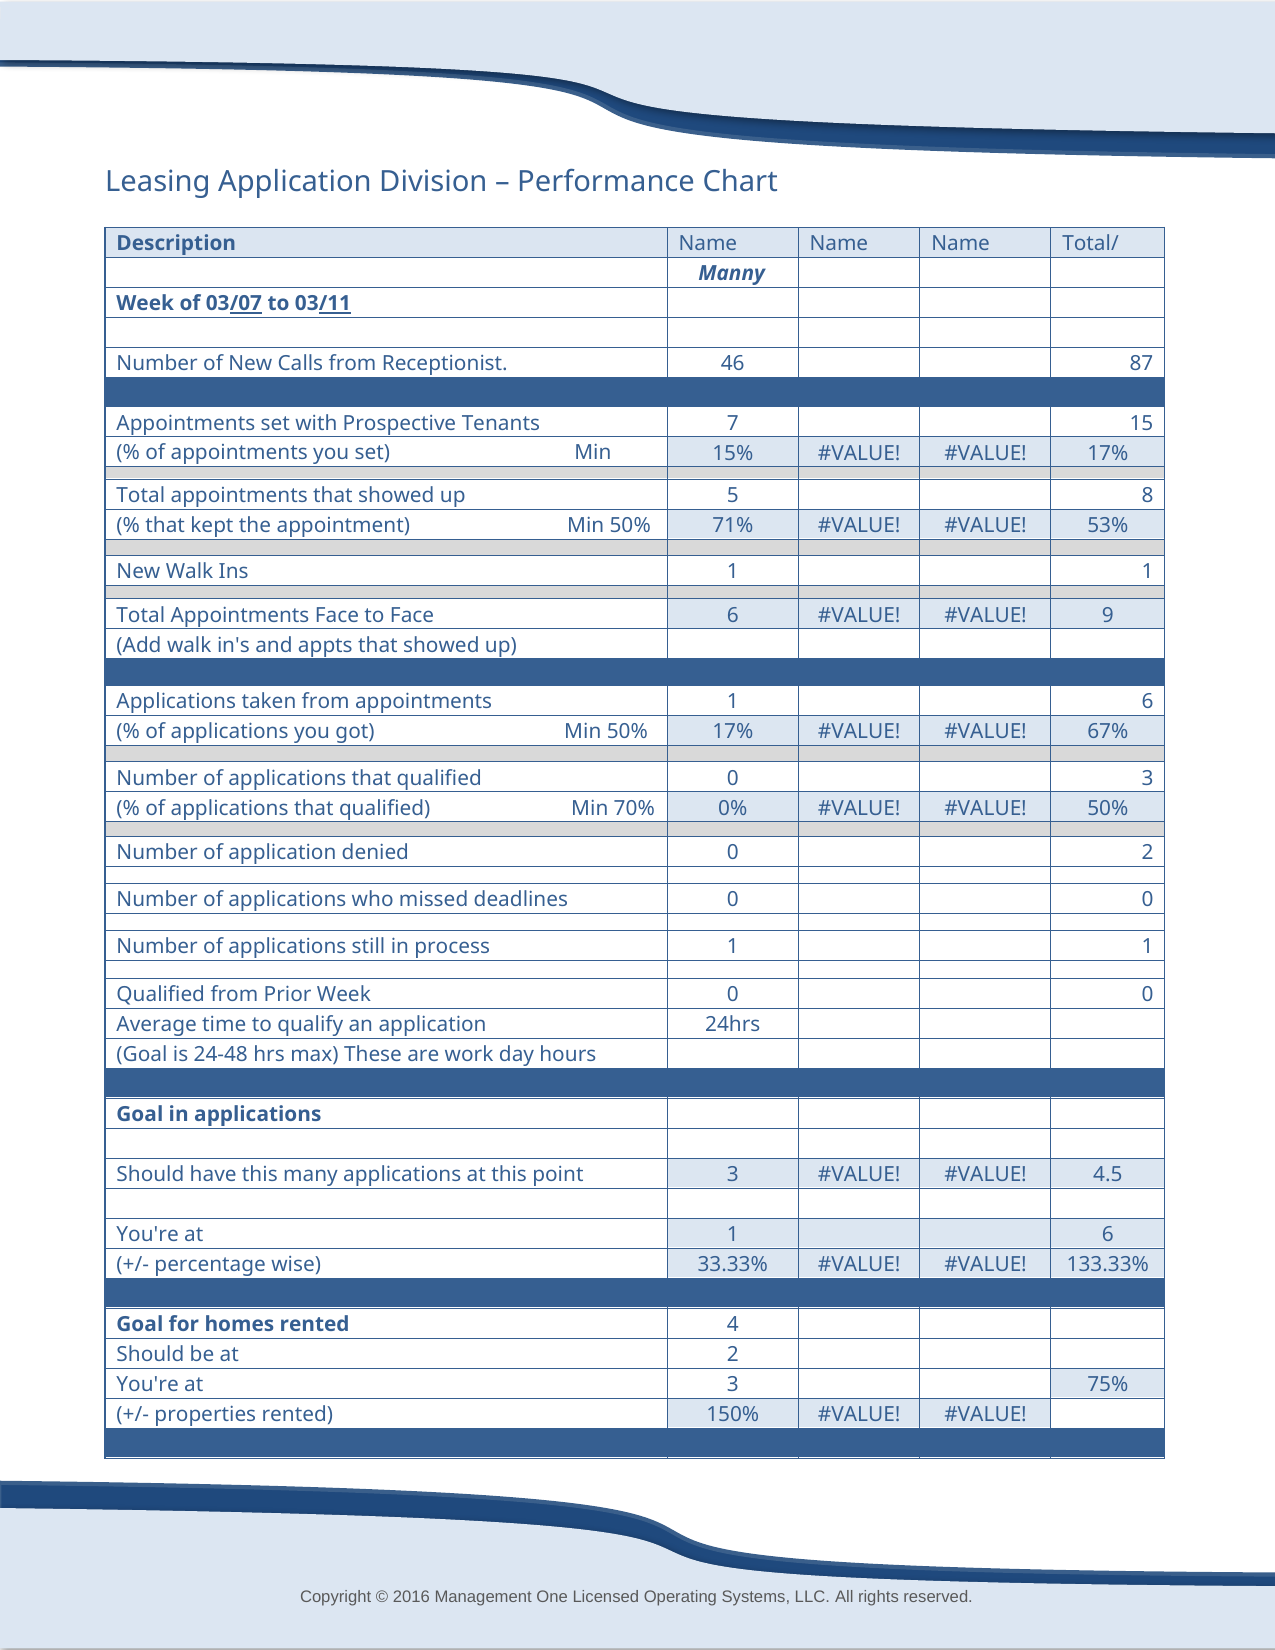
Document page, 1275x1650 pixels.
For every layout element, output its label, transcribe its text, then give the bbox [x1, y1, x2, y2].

table_cell #VALUE! [799, 792, 919, 821]
table_cell 0 [668, 884, 798, 913]
table_cell [799, 931, 919, 960]
table_cell #VALUE! [920, 599, 1050, 628]
table_cell [799, 258, 919, 287]
table_cell [668, 1189, 798, 1217]
table_cell #VALUE! [920, 1249, 1050, 1277]
table_cell [799, 467, 919, 478]
table_cell [799, 348, 919, 377]
table_cell [799, 746, 919, 761]
table_cell Number of applications still in process [106, 931, 667, 960]
table_cell 3 [1051, 762, 1164, 791]
table_cell [668, 1279, 798, 1307]
table_cell [920, 914, 1050, 930]
table_cell Number of New Calls from Receptionist. [106, 348, 667, 377]
table_cell [106, 318, 667, 347]
table_cell [920, 1429, 1050, 1457]
table_cell [920, 884, 1050, 913]
table_cell 8 [1051, 480, 1164, 508]
table_cell Total appointments that showed up [106, 480, 667, 508]
table_cell #VALUE! [920, 792, 1050, 821]
table_cell [920, 1099, 1050, 1127]
table_cell 133.33% [1051, 1249, 1164, 1277]
table_cell [920, 1009, 1050, 1037]
table_cell [1051, 586, 1164, 598]
table_cell [799, 914, 919, 930]
table_cell [799, 822, 919, 836]
table_cell [920, 867, 1050, 883]
table_cell [668, 467, 798, 478]
table_cell #VALUE! [920, 716, 1050, 745]
table_cell [668, 1129, 798, 1157]
table_cell [1051, 629, 1164, 658]
table_cell [1051, 540, 1164, 555]
table_cell You're at [106, 1219, 667, 1247]
table_cell 1 [668, 556, 798, 585]
table_cell [106, 1069, 667, 1097]
table_cell [1051, 1309, 1164, 1337]
table_cell Appointments set with Prospective Tenants [106, 407, 667, 436]
table_cell 1 [1051, 556, 1164, 585]
table_cell [799, 867, 919, 883]
table_cell 6 [1051, 1219, 1164, 1247]
table_cell [668, 288, 798, 317]
table_cell [920, 556, 1050, 585]
table_cell [920, 586, 1050, 598]
table_cell [668, 961, 798, 977]
table_cell (Goal is 24-48 hrs max) These are work day hours [106, 1039, 667, 1067]
table_cell [1051, 318, 1164, 347]
table_cell [1051, 1129, 1164, 1157]
table_cell [920, 931, 1050, 960]
table_cell (% of appointments you set) Min 35% [106, 437, 667, 466]
table_cell [668, 659, 798, 685]
table_cell #VALUE! [799, 1249, 919, 1277]
table_cell [106, 467, 667, 478]
table_cell [920, 288, 1050, 317]
table_cell [1051, 1279, 1164, 1307]
table_cell [1051, 659, 1164, 685]
table_cell [106, 1429, 667, 1457]
table_cell [799, 961, 919, 977]
table_cell (Add walk in's and appts that showed up) [106, 629, 667, 658]
table_cell [1051, 1039, 1164, 1067]
table_cell New Walk Ins [106, 556, 667, 585]
table_cell #VALUE! [920, 510, 1050, 538]
table_cell [920, 480, 1050, 508]
table_cell [920, 686, 1050, 715]
table_cell [106, 378, 667, 406]
table_cell [1051, 746, 1164, 761]
table_cell 0 [668, 979, 798, 1007]
table_cell [920, 540, 1050, 555]
picture [829, 293, 835, 321]
table_cell [920, 746, 1050, 761]
table_header Name [668, 228, 798, 257]
table_cell You're at [106, 1369, 667, 1397]
table_cell (+/- percentage wise) [106, 1249, 667, 1277]
table_cell [920, 837, 1050, 866]
table_cell [799, 979, 919, 1007]
table_cell 75% [1051, 1369, 1164, 1397]
table_cell #VALUE! [920, 437, 1050, 466]
table_cell Qualified from Prior Week [106, 979, 667, 1007]
table_cell Total Appointments Face to Face [106, 599, 667, 628]
table_cell 150% [668, 1399, 798, 1427]
table_cell #VALUE! [920, 1399, 1050, 1427]
table_cell [106, 746, 667, 761]
table_cell [799, 318, 919, 347]
table_cell 15 [1051, 407, 1164, 436]
table_cell [106, 961, 667, 977]
table_cell 1 [668, 686, 798, 715]
table_cell #VALUE! [799, 1399, 919, 1427]
table_cell [799, 659, 919, 685]
table_cell (% that kept the appointment) Min 50% [106, 510, 667, 538]
table_cell [1051, 1189, 1164, 1217]
table_cell 15% [668, 437, 798, 466]
table_cell [106, 258, 667, 287]
table_cell [799, 1099, 919, 1127]
table_cell 4.5 [1051, 1159, 1164, 1187]
table_cell 87 [1051, 348, 1164, 377]
table_cell [920, 1309, 1050, 1337]
table_cell [1051, 1099, 1164, 1127]
table_cell [1051, 822, 1164, 836]
table_cell [668, 629, 798, 658]
table_cell Average time to qualify an application [106, 1009, 667, 1037]
table_cell [106, 659, 667, 685]
table_cell [799, 378, 919, 406]
table_cell Goal in applications [106, 1099, 667, 1127]
table_cell #VALUE! [920, 1159, 1050, 1187]
table_cell #VALUE! [799, 716, 919, 745]
table_cell [1051, 467, 1164, 478]
table_cell [799, 288, 919, 317]
table_cell [799, 1009, 919, 1037]
table_cell [668, 1039, 798, 1067]
table_cell Should have this many applications at this point [106, 1159, 667, 1187]
text Leasing Application Division – Performance Chart [105, 160, 1170, 200]
table_cell 46 [668, 348, 798, 377]
table_cell [1051, 378, 1164, 406]
table_cell [1051, 258, 1164, 287]
table_cell Goal for homes rented [106, 1309, 667, 1337]
table_cell [920, 1039, 1050, 1067]
table_header Name [799, 228, 919, 257]
table_cell 0 [668, 762, 798, 791]
table_cell 50% [1051, 792, 1164, 821]
table_cell [668, 1429, 798, 1457]
table_cell [799, 540, 919, 555]
table_cell 1 [668, 1219, 798, 1247]
table_cell [1051, 1069, 1164, 1097]
table_cell [799, 1339, 919, 1367]
table_cell [799, 1309, 919, 1337]
table_cell Manny [668, 258, 798, 287]
table_cell [799, 686, 919, 715]
table_cell [799, 1039, 919, 1067]
table_cell 0 [1051, 884, 1164, 913]
table_cell [668, 318, 798, 347]
table_cell [799, 1189, 919, 1217]
table_cell 3 [668, 1369, 798, 1397]
table_cell [1051, 961, 1164, 977]
table_cell Week of 03/07 to 03/11 [106, 288, 667, 317]
table_cell [668, 914, 798, 930]
table_cell [106, 822, 667, 836]
table_cell 33.33% [668, 1249, 798, 1277]
table_cell [799, 762, 919, 791]
table_cell [106, 1279, 667, 1307]
table_cell 17% [1051, 437, 1164, 466]
table_cell 5 [668, 480, 798, 508]
table_cell [668, 540, 798, 555]
table_cell 0 [668, 837, 798, 866]
table_cell [920, 762, 1050, 791]
table_cell 53% [1051, 510, 1164, 538]
table_cell [668, 867, 798, 883]
table_cell [106, 914, 667, 930]
table_cell 2 [668, 1339, 798, 1367]
table_cell 4 [668, 1309, 798, 1337]
table_cell Number of applications that qualified [106, 762, 667, 791]
table_cell [1051, 914, 1164, 930]
table_cell [920, 659, 1050, 685]
table_cell (% of applications that qualified) Min 70% [106, 792, 667, 821]
table_cell [106, 586, 667, 598]
table_cell [920, 348, 1050, 377]
table_cell (+/- properties rented) [106, 1399, 667, 1427]
table_cell 3 [668, 1159, 798, 1187]
table_cell [799, 480, 919, 508]
table_cell 24hrs [668, 1009, 798, 1037]
table_cell [1051, 1429, 1164, 1457]
table_cell [1051, 1009, 1164, 1037]
table_cell [106, 540, 667, 555]
table_cell [799, 556, 919, 585]
table_cell [799, 629, 919, 658]
table_cell 0% [668, 792, 798, 821]
table_cell 6 [1051, 686, 1164, 715]
table_cell [668, 586, 798, 598]
table_cell Number of applications who missed deadlines [106, 884, 667, 913]
table_cell [920, 1279, 1050, 1307]
table_cell [920, 822, 1050, 836]
table_cell [920, 1339, 1050, 1367]
table_cell [920, 961, 1050, 977]
table_cell [920, 1219, 1050, 1247]
table_cell [920, 1129, 1050, 1157]
table_cell [920, 979, 1050, 1007]
table_cell #VALUE! [799, 510, 919, 538]
table_cell #VALUE! [799, 1159, 919, 1187]
table_cell [920, 467, 1050, 478]
table_cell 71% [668, 510, 798, 538]
table_header Description [106, 228, 667, 257]
table_cell [799, 1129, 919, 1157]
table_cell [920, 378, 1050, 406]
table_cell 7 [668, 407, 798, 436]
table_cell [1051, 1339, 1164, 1367]
table_cell (% of applications you got) Min 50% [106, 716, 667, 745]
table_cell [668, 1099, 798, 1127]
table_cell 9 [1051, 599, 1164, 628]
table_cell 1 [1051, 931, 1164, 960]
table_cell [106, 867, 667, 883]
table_cell [668, 746, 798, 761]
table_cell [1051, 288, 1164, 317]
table_cell [799, 884, 919, 913]
table_cell 0 [1051, 979, 1164, 1007]
table_cell [920, 1189, 1050, 1217]
table_cell [799, 1369, 919, 1397]
table_cell [799, 1429, 919, 1457]
table_cell [1051, 1399, 1164, 1427]
table_cell [106, 1129, 667, 1157]
table_cell [920, 1369, 1050, 1397]
table_cell [799, 407, 919, 436]
table_cell [799, 586, 919, 598]
table_cell [920, 629, 1050, 658]
table_cell 67% [1051, 716, 1164, 745]
table_cell [799, 1279, 919, 1307]
table_cell Should be at [106, 1339, 667, 1367]
table_cell 6 [668, 599, 798, 628]
table_cell [668, 378, 798, 406]
table_cell Number of application denied [106, 837, 667, 866]
table_cell [920, 318, 1050, 347]
table_cell [920, 258, 1050, 287]
table_cell [106, 1189, 667, 1217]
table_header Total/MO [1051, 228, 1164, 257]
table_cell 17% [668, 716, 798, 745]
table_cell [799, 837, 919, 866]
table_cell #VALUE! [799, 599, 919, 628]
table_cell Applications taken from appointments [106, 686, 667, 715]
table_cell [799, 1219, 919, 1247]
table_cell 2 [1051, 837, 1164, 866]
table_cell 1 [668, 931, 798, 960]
table_header Name [920, 228, 1050, 257]
table_cell [668, 1069, 798, 1097]
table_cell #VALUE! [799, 437, 919, 466]
table_cell [920, 1069, 1050, 1097]
table_cell [920, 407, 1050, 436]
table_cell [799, 1069, 919, 1097]
table_cell [668, 822, 798, 836]
table_cell [1051, 867, 1164, 883]
